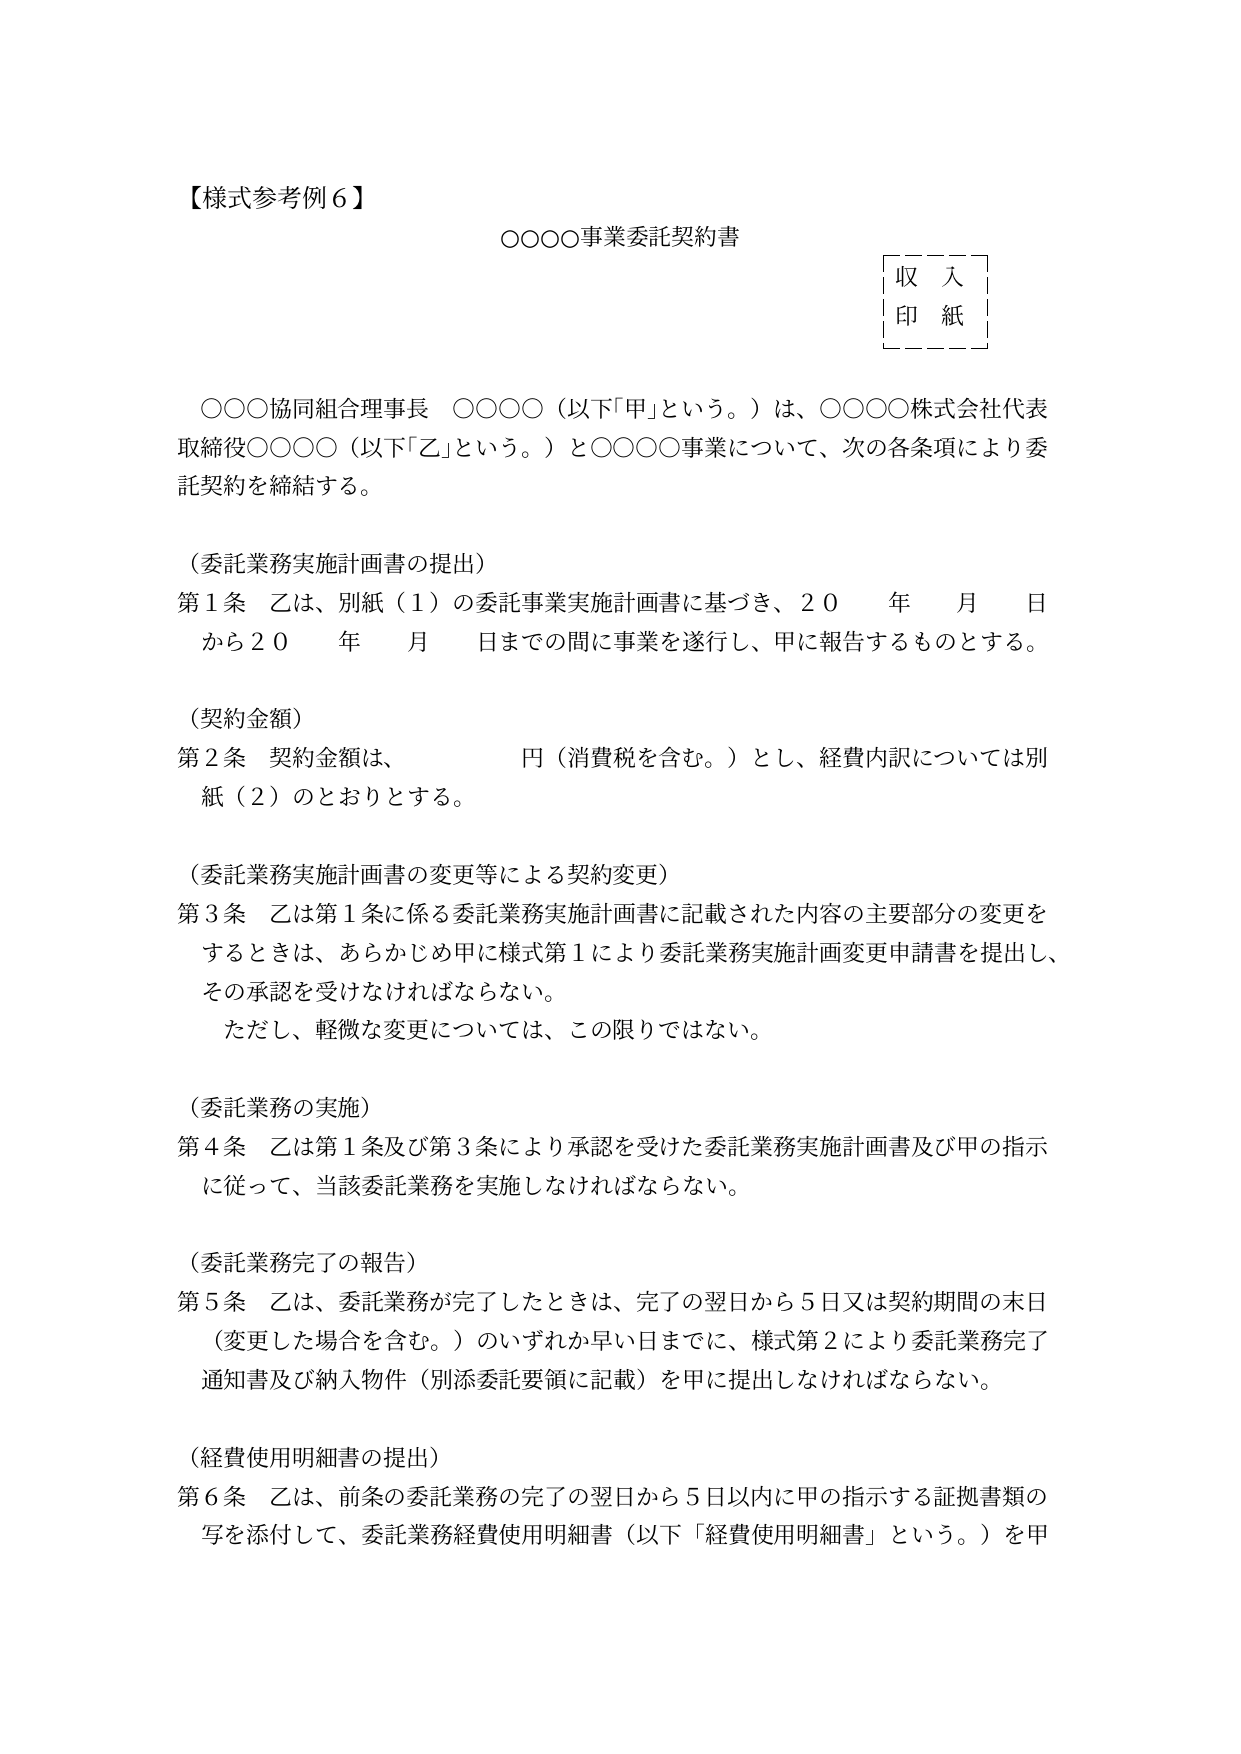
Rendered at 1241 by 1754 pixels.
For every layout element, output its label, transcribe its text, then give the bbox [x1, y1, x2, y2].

text （委託業務実施計画書の提出） [177, 543, 1063, 582]
text 第１条 乙は、別紙（１）の委託事業実施計画書に基づき、２０ 年 月 日から２０ 年 月 日までの間に事業を遂行し、甲に報告するものとする。 [177, 582, 1063, 660]
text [177, 1476, 1063, 1553]
text （経費使用明細書の提出） [177, 1437, 1063, 1476]
text （委託業務実施計画書の変更等による契約変更） [177, 854, 1063, 893]
text ○○○協同組合理事長 ○○○○（以下｢甲｣という。）は、○○○○株式会社代表取締役○○○○（以下｢乙｣という。）と○○○○事業について、次の各条項により委託契約を締結する。 [177, 388, 1063, 504]
text （委託業務完了の報告） [177, 1243, 1063, 1281]
text （契約金額） [177, 699, 1063, 737]
text ただし、軽微な変更については、この限りではない。 [177, 1009, 1063, 1048]
text ○○○○事業委託契約書 [177, 216, 1063, 255]
text 第５条 乙は、委託業務が完了したときは、完了の翌日から５日又は契約期間の末日（変更した場合を含む。）のいずれか早い日までに、様式第２により委託業務完了通知書及び納入物件（別添委託要領に記載）を甲に提出しなければならない。 [177, 1281, 1063, 1398]
table_header 収 入 印 紙 [884, 255, 987, 348]
text 第４条 乙は第１条及び第３条により承認を受けた委託業務実施計画書及び甲の指示に従って、当該委託業務を実施しなければならない。 [177, 1126, 1063, 1204]
text 第２条 契約金額は、 円（消費税を含む。）とし、経費内訳については別紙（２）のとおりとする。 [177, 737, 1063, 815]
text 第３条 乙は第１条に係る委託業務実施計画書に記載された内容の主要部分の変更をするときは、あらかじめ甲に様式第１により委託業務実施計画変更申請書を提出し、その承認を受けなければならない。 [177, 893, 1063, 1009]
text 【様式参考例６】 [177, 178, 1063, 216]
text （委託業務の実施） [177, 1087, 1063, 1126]
